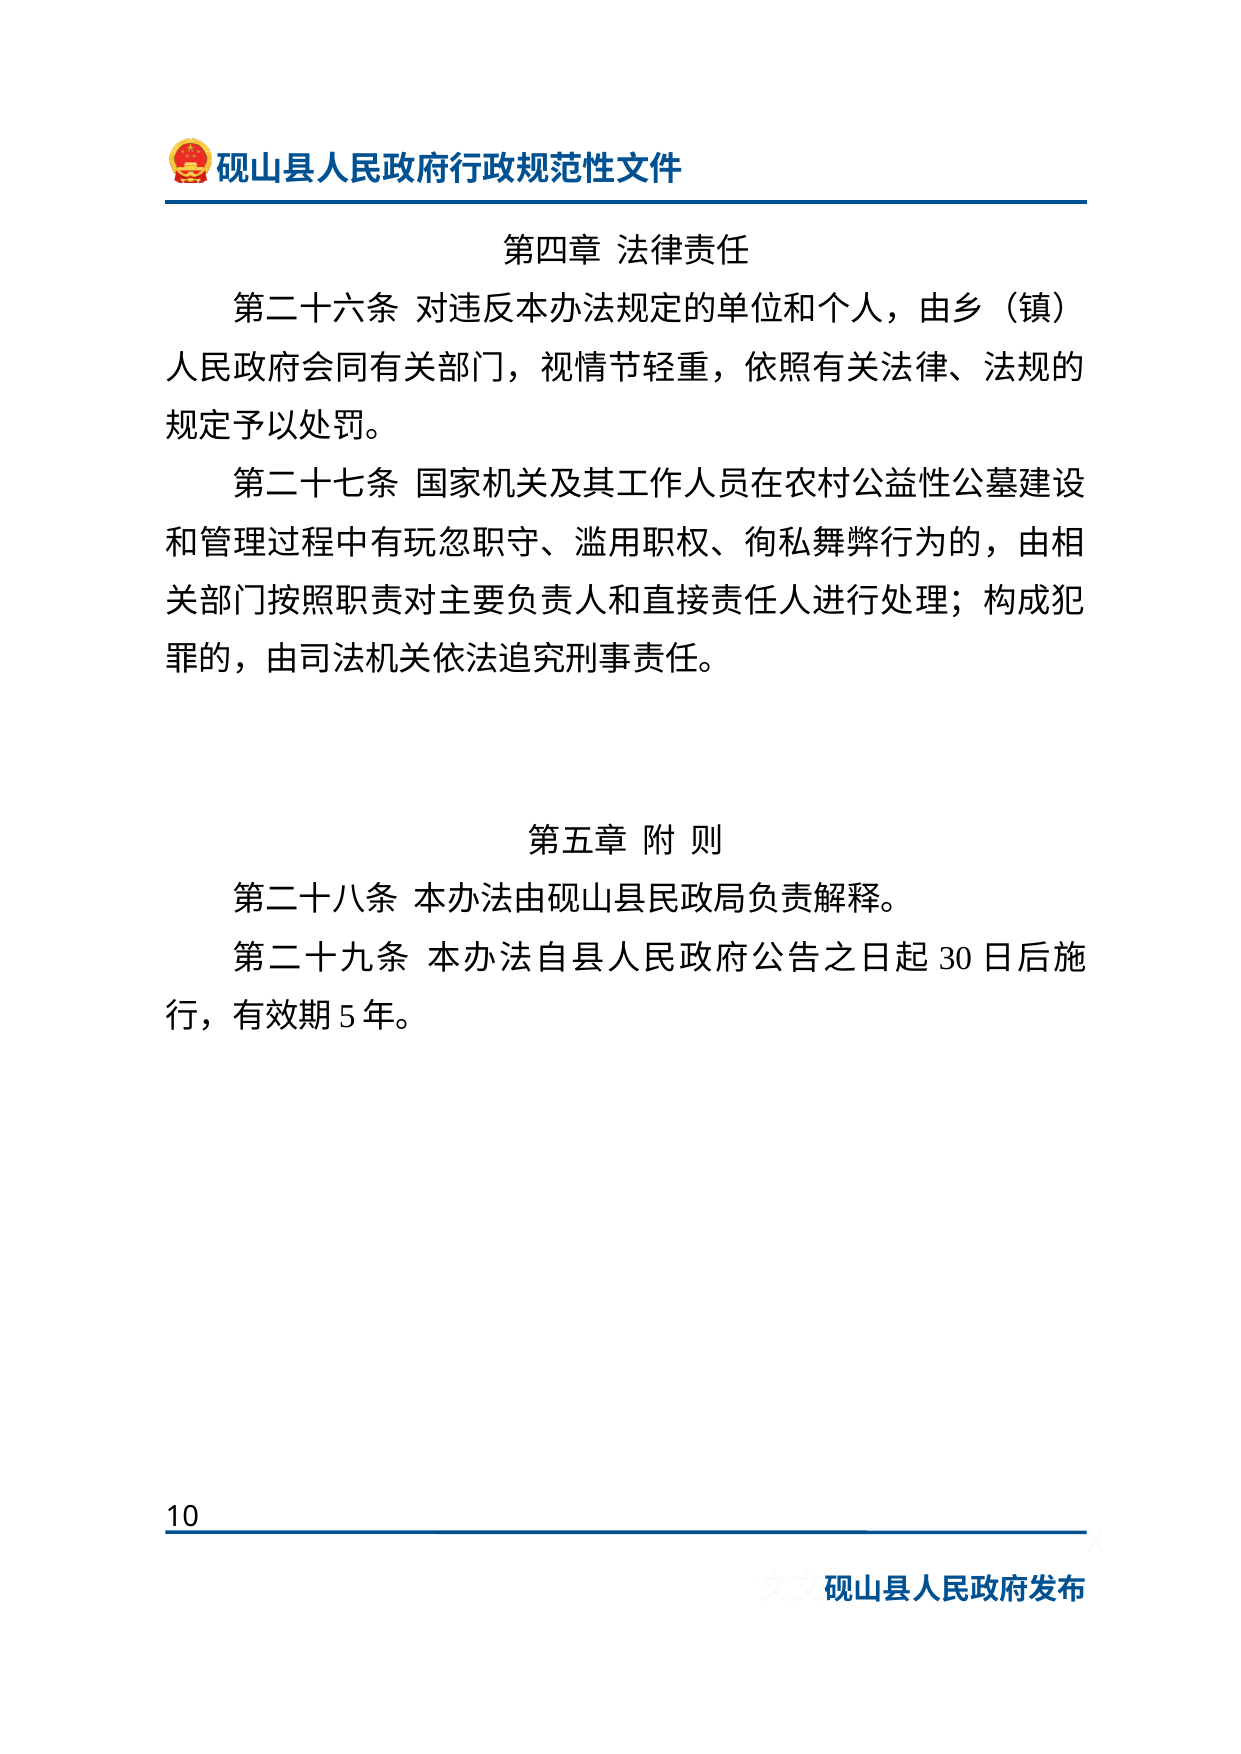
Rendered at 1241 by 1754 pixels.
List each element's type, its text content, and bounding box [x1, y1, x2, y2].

text 第二十八条 本办法由砚山县民政局负责解释。 [165, 864, 1087, 922]
text 第二十七条 国家机关及其工作人员在农村公益性公墓建设和管理过程中有玩忽职守、滥用职权、徇私舞弊行为的，由相关部门按照职责对主要负责人和直接责任人进行处理；构成犯罪的，由司法机关依法追究刑事责任。 [165, 449, 1087, 682]
picture [165, 136, 216, 187]
text 第五章 附 则 [165, 806, 1087, 864]
text 第四章 法律责任 [165, 216, 1087, 274]
text 第二十九条 本办法自县人民政府公告之日起30日后施行，有效期5年。 [165, 922, 1087, 1039]
text 第二十六条 对违反本办法规定的单位和个人，由乡（镇）人民政府会同有关部门，视情节轻重，依照有关法律、法规的规定予以处罚。 [165, 274, 1087, 449]
